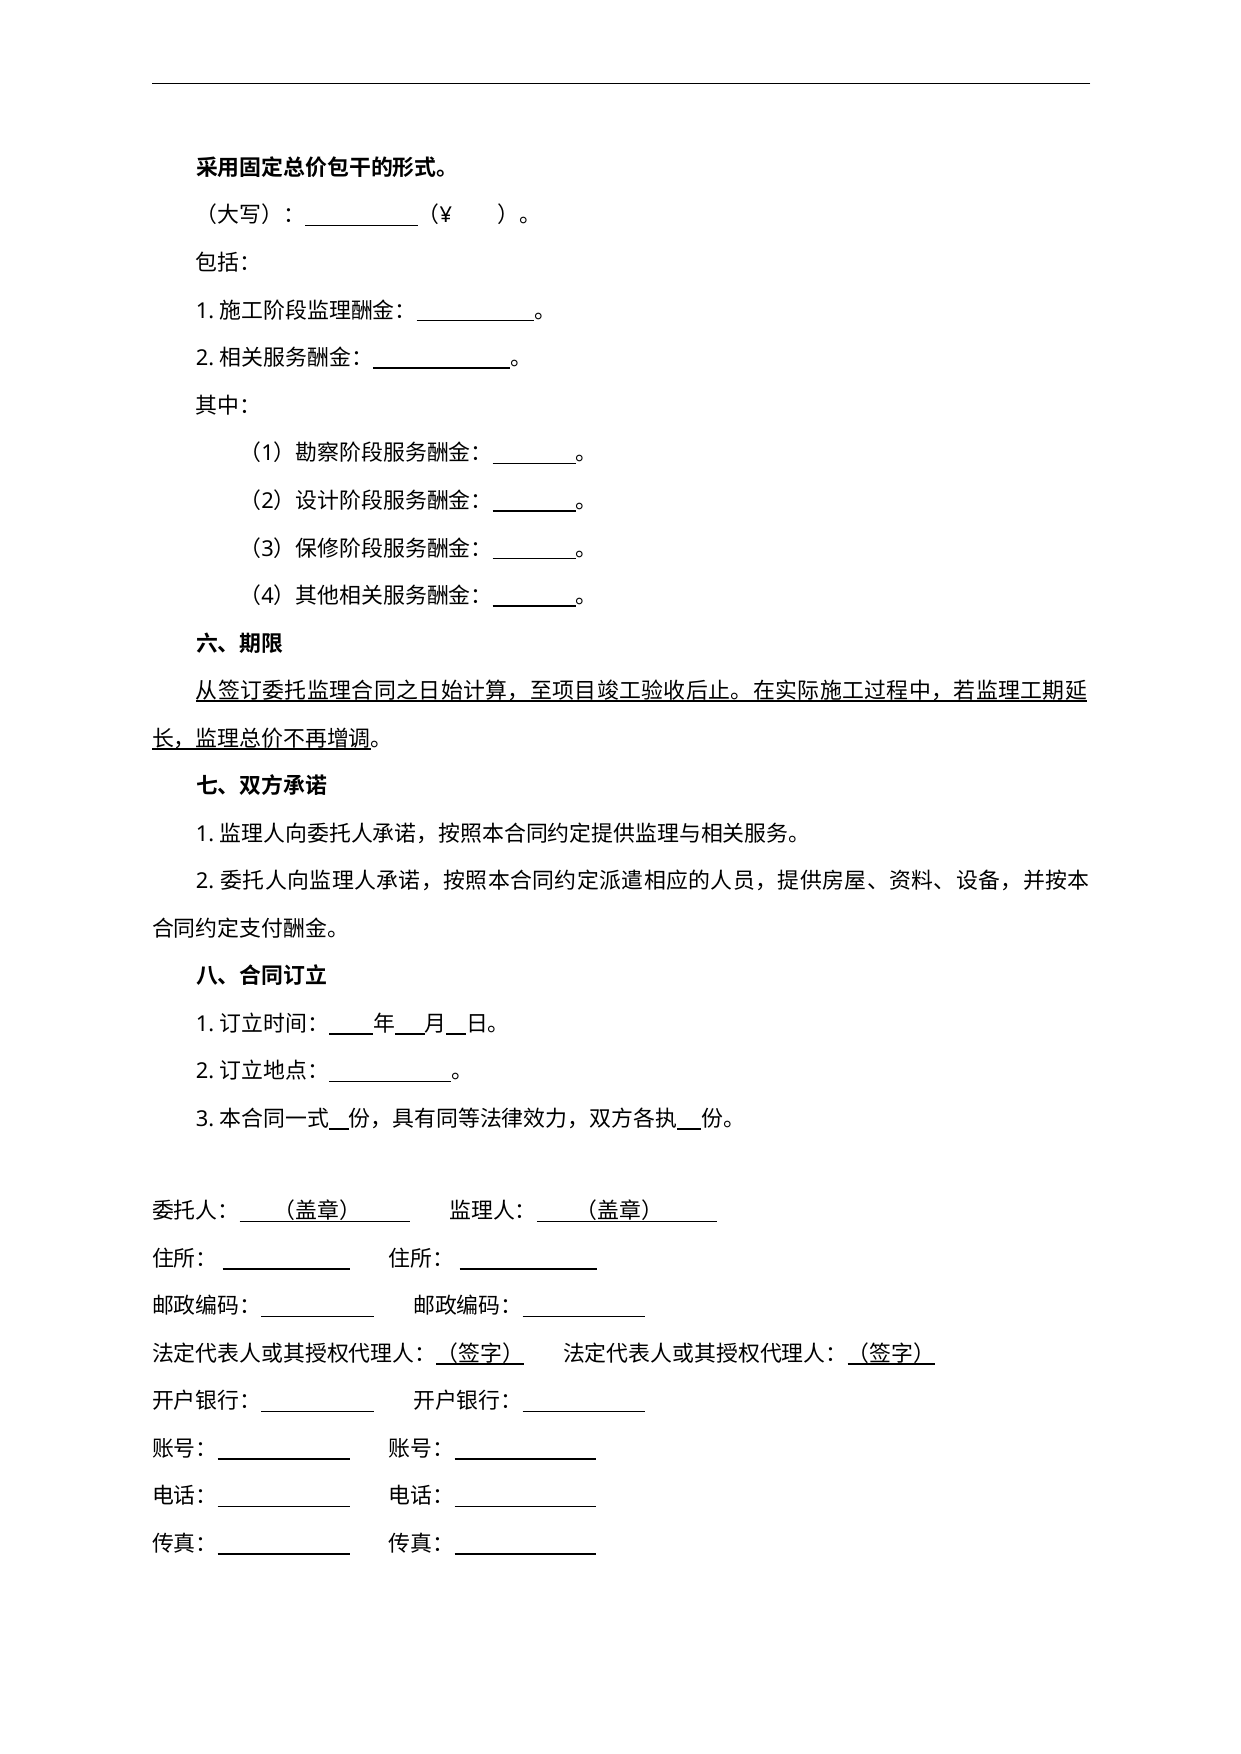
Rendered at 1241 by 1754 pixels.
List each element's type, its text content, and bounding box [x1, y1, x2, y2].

text 2. 委托人向监理人承诺，按照本合同约定派遣相应的人员，提供房屋、资料、设备，并按本合同约定支付酬金。 [152, 863, 1090, 943]
text 六、期限 [152, 626, 1090, 657]
text 开户银行： 开户银行： [152, 1383, 1103, 1415]
text 从签订委托监理合同之日始计算，至项目竣工验收后止。在实际施工过程中，若监理工期延长，监理总价不再增调。 [152, 673, 1090, 752]
text 邮政编码： 邮政编码： [152, 1288, 1103, 1320]
text （1）勘察阶段服务酬金： 。 [152, 435, 1090, 467]
text 法定代表人或其授权代理人：（签字） 法定代表人或其授权代理人：（签字） [152, 1336, 1103, 1368]
text 账号： 账号： [152, 1431, 1103, 1463]
text 八、合同订立 [152, 958, 1090, 990]
text （4）其他相关服务酬金： 。 [152, 578, 1090, 610]
text 传真： 传真： [152, 1526, 1103, 1558]
text 住所： 住所： [152, 1241, 1103, 1273]
text 采用固定总价包干的形式。 [152, 150, 1090, 182]
text （大写）： （¥ ）。 [152, 197, 1090, 229]
text 包括： [152, 245, 1090, 277]
text 七、双方承诺 [152, 768, 1090, 800]
text （2）设计阶段服务酬金： 。 [152, 483, 1090, 515]
text 其中： [152, 388, 1090, 419]
text 3. 本合同一式 份，具有同等法律效力，双方各执 份。 [152, 1101, 1090, 1133]
text 2. 订立地点： 。 [152, 1053, 1090, 1085]
text （3）保修阶段服务酬金： 。 [152, 531, 1090, 562]
text 1. 订立时间： 年 月 日。 [152, 1006, 1090, 1038]
text 1. 施工阶段监理酬金： 。 [152, 293, 1090, 324]
text 1. 监理人向委托人承诺，按照本合同约定提供监理与相关服务。 [152, 816, 1090, 847]
text 委托人： （盖章） 监理人： （盖章） [152, 1193, 1103, 1225]
text 2. 相关服务酬金： 。 [152, 340, 1090, 372]
text 电话： 电话： [152, 1478, 1103, 1510]
